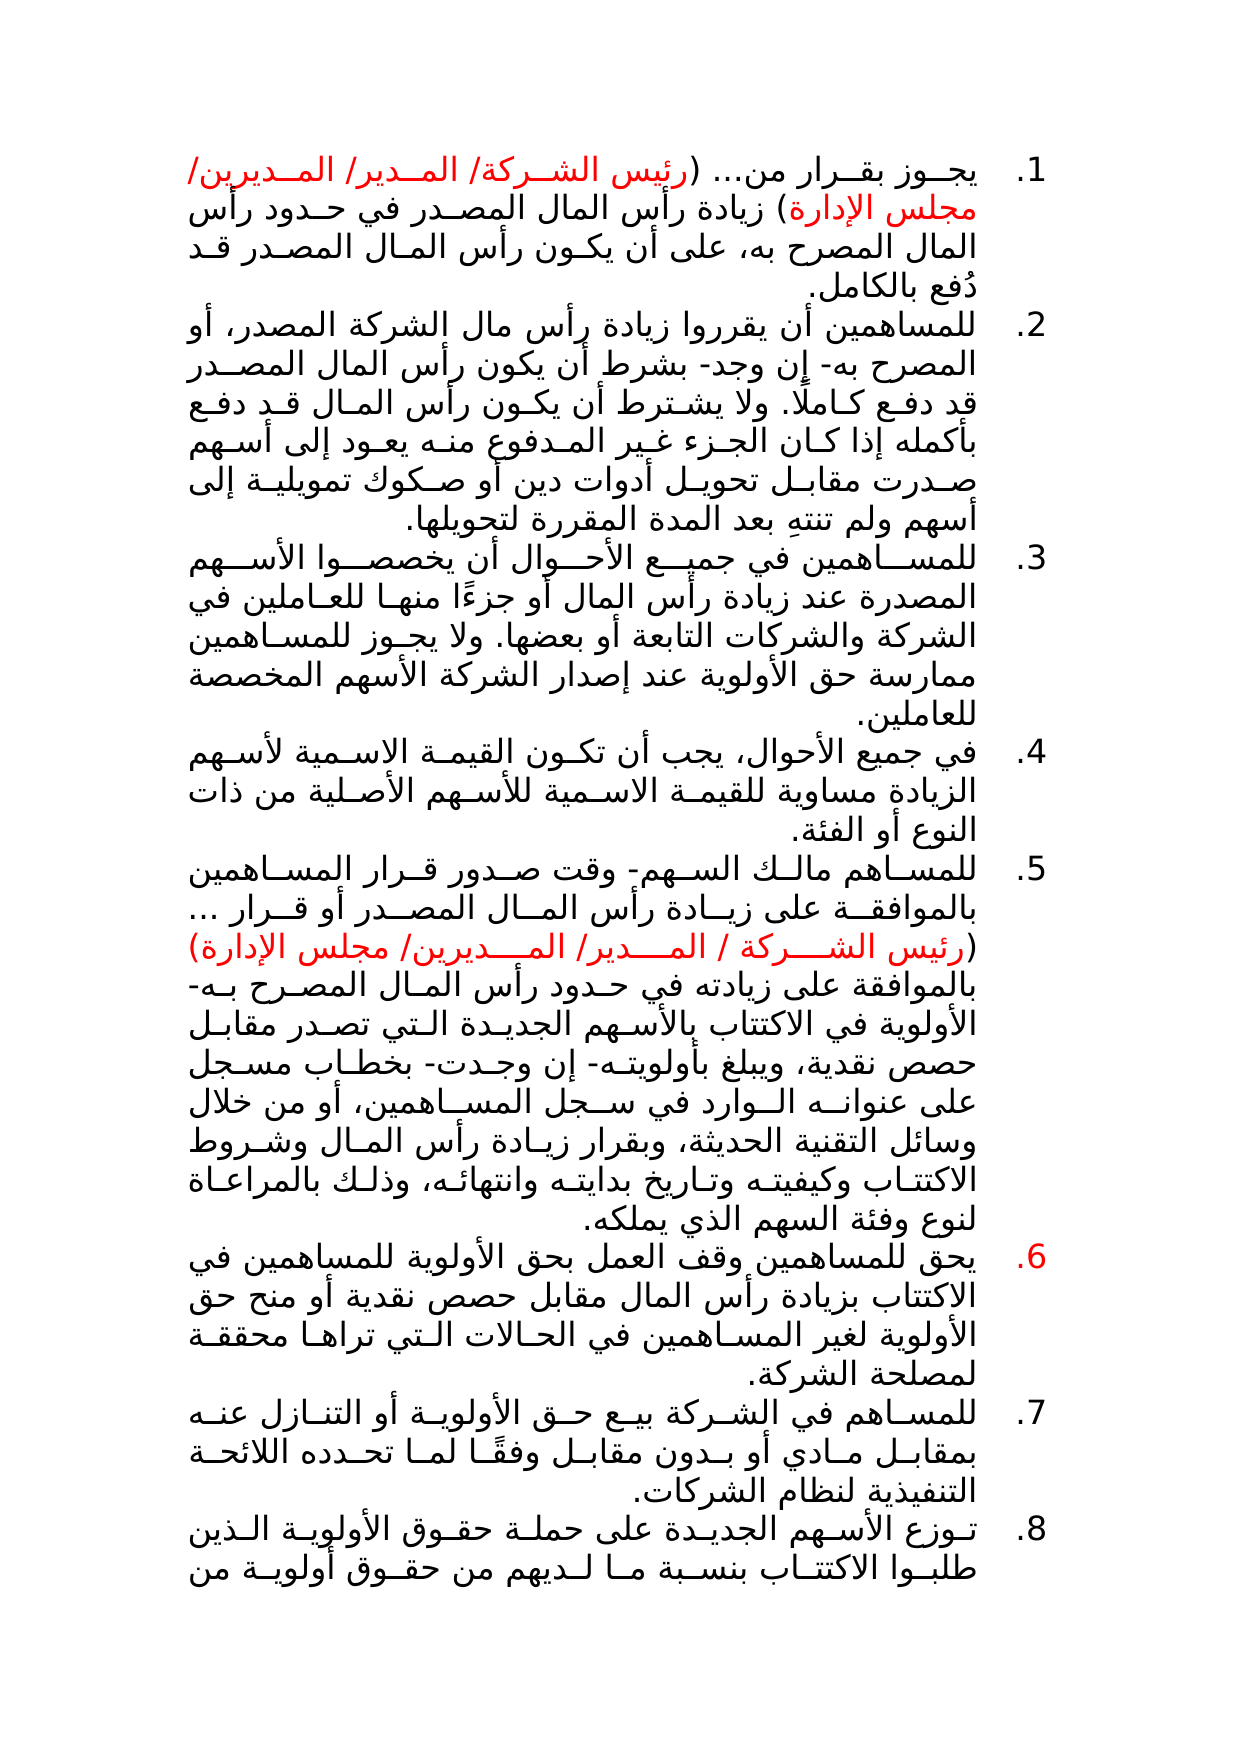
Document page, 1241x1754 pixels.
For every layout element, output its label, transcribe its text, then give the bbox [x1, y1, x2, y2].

list للمساهم في الشركة بيع حق الأولوية أو التنازل عنه بمقابل مادي أو بدون مقابل وفقًا لما تحدده اللائحة التنفيذية لنظام الشركات. [187, 1393, 1015, 1510]
list للمساهمين في جميع الأحوال أن يخصصوا الأسهم المصدرة عند زيادة رأس المال أو جزءًا منها للعاملين في الشركة والشركات التابعة أو بعضها. ولا يجوز للمساهمين ممارسة حق الأولوية عند إصدار الشركة الأسهم المخصصة للعاملين. [187, 538, 1015, 733]
list في جميع الأحوال، يجب أن تكون القيمة الاسمية لأسهم الزيادة مساوية للقيمة الاسمية للأسهم الأصلية من ذات النوع أو الفئة. [187, 733, 1015, 849]
list يحق للمساهمين وقف العمل بحق الأولوية للمساهمين في الاكتتاب بزيادة رأس المال مقابل حصص نقدية أو منح حق الأولوية لغير المساهمين في الحالات التي تراها محققة لمصلحة الشركة. [187, 1238, 1015, 1393]
list يجوز بقرار من... (رئيس الشركة/ المدير/ المديرين/ مجلس الإدارة) زيادة رأس المال المصدر في حدود رأس المال المصرح به، على أن يكون رأس المال المصدر قد دُفع بالكامل. [187, 150, 1015, 305]
list للمساهمين أن يقرروا زيادة رأس مال الشركة المصدر، أو المصرح به- إن وجد- بشرط أن يكون رأس المال المصدر قد دفع كاملًا. ولا يشترط أن يكون رأس المال قد دفع بأكمله إذا كان الجزء غير المدفوع منه يعود إلى أسهم صدرت مقابل تحويل أدوات دين أو صكوك تمويلية إلى أسهم ولم تنتهِ بعد المدة المقررة لتحويلها. [187, 305, 1015, 538]
list للمساهم مالك السهم- وقت صدور قرار المساهمين بالموافقة على زيادة رأس المال المصدر أو قرار ... (رئيس الشركة / المدير/ المديرين/ مجلس الإدارة) بالموافقة على زيادته في حدود رأس المال المصرح به- الأولوية في الاكتتاب بالأسهم الجديدة التي تصدر مقابل حصص نقدية، ويبلغ بأولويته- إن وجدت- بخطاب مسجل على عنوانه الوارد في سجل المساهمين، أو من خلال وسائل التقنية الحديثة، وبقرار زيادة رأس المال وشروط الاكتتاب وكيفيته وتاريخ بدايته وانتهائه، وذلك بالمراعاة لنوع وفئة السهم الذي يملكه. [187, 849, 1015, 1238]
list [187, 1510, 1015, 1588]
